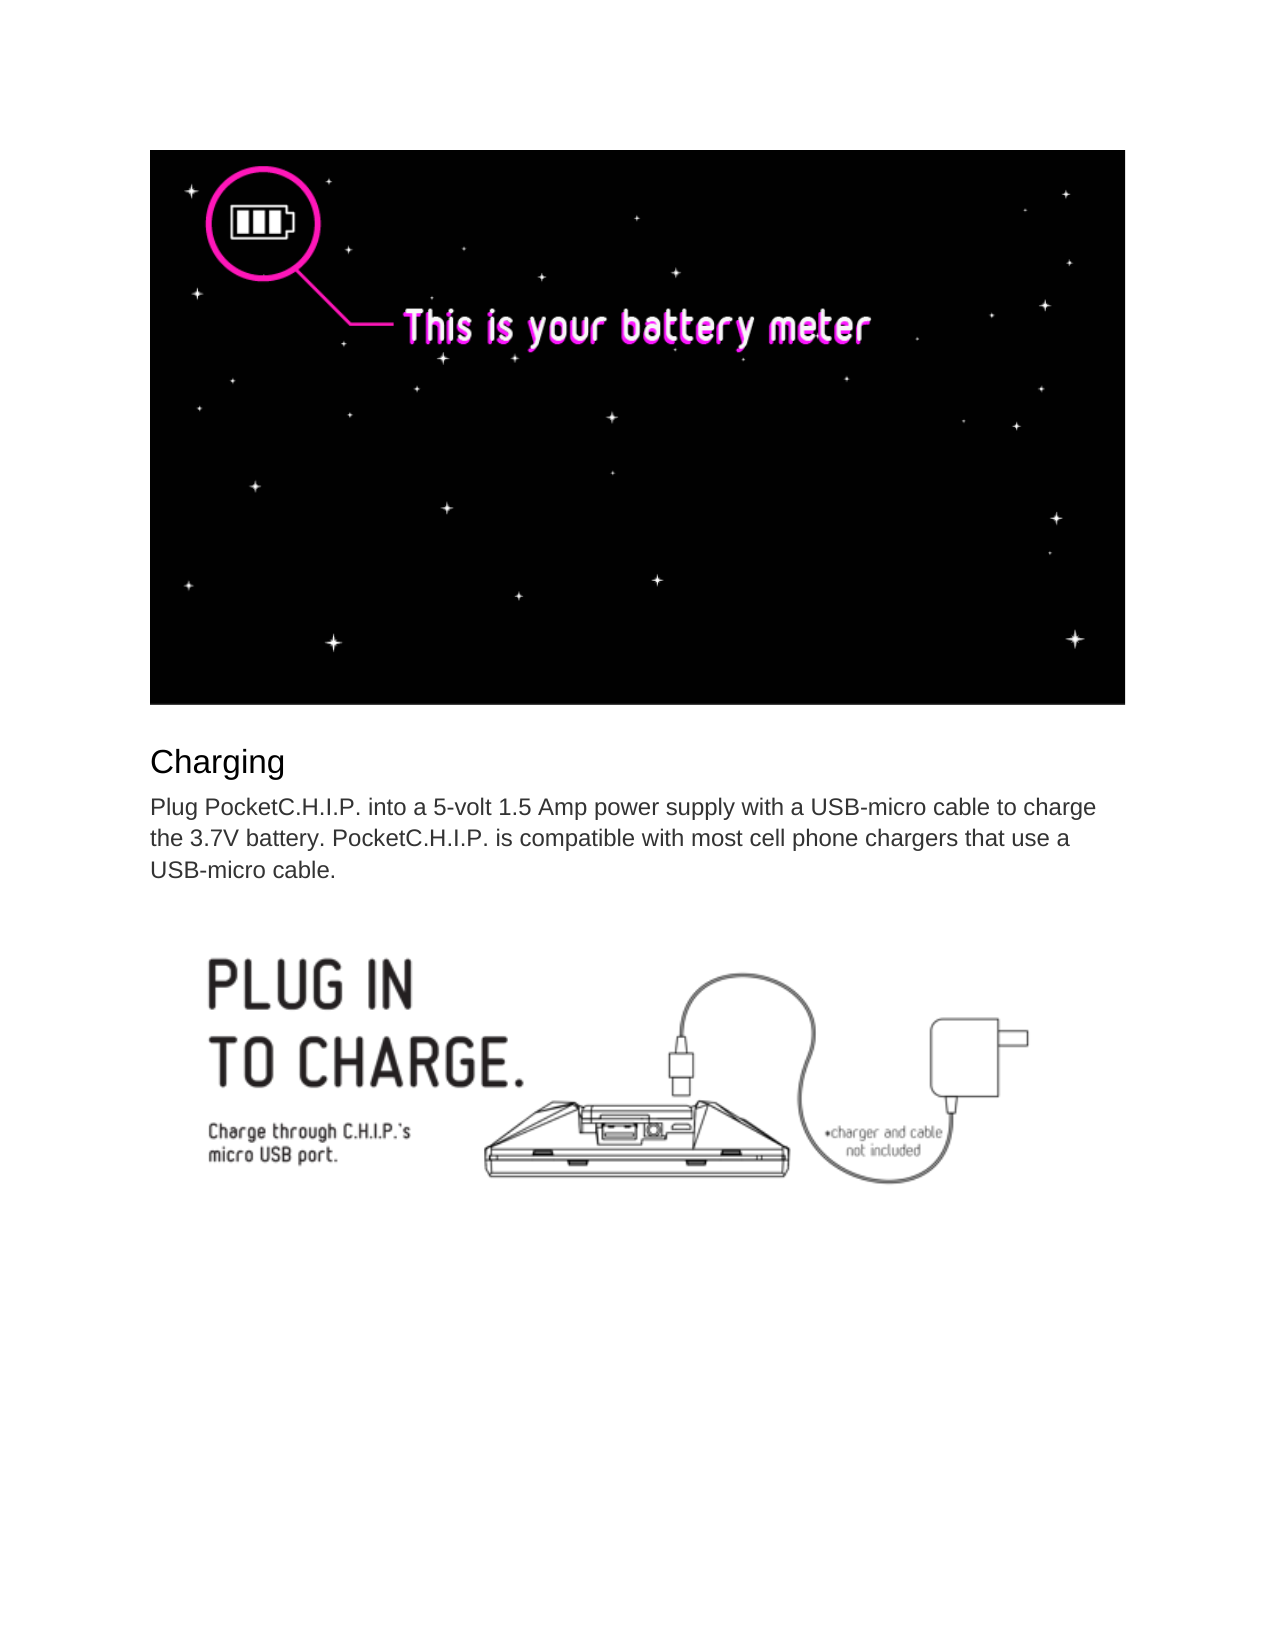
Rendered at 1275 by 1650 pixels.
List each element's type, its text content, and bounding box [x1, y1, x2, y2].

subtitle Charging [150, 742, 1125, 780]
text Plug PocketC.H.I.P. into a 5-volt 1.5 Amp power supply with a USB-micro cable to charge the 3.7V battery. PocketC.H.I.P. is compatible with most cell phone chargers that use a USB-micro cable. [150, 793, 1125, 883]
picture [150, 150, 1125, 705]
picture [150, 919, 1088, 1226]
